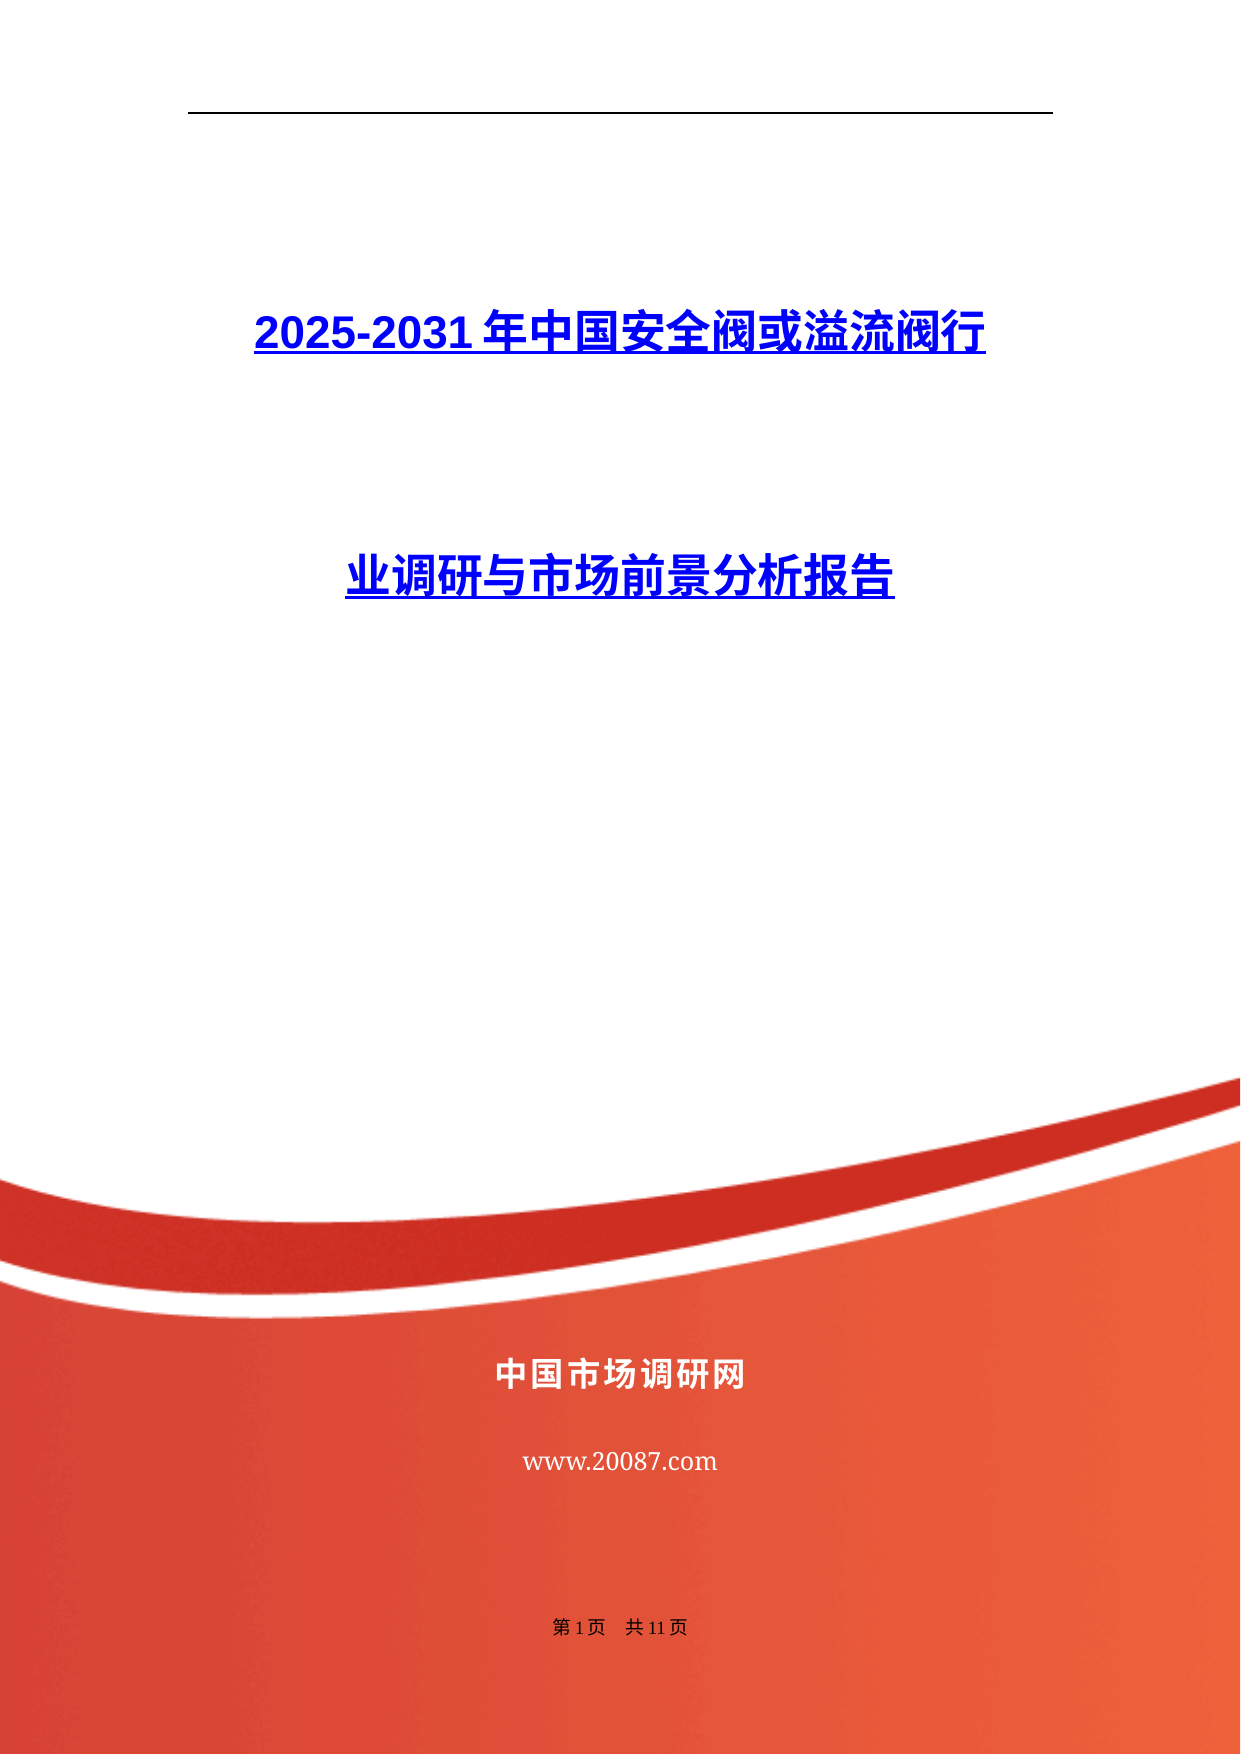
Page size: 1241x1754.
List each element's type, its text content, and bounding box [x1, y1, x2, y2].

text www.20087.com [187, 1428, 1053, 1493]
picture [0, 1006, 1241, 1754]
subtitle 中国市场调研网 [187, 1339, 1053, 1404]
table_header 2025-2031年中国安全阀或溢流阀行业调研与市场前景分析报告 [188, 207, 1053, 773]
